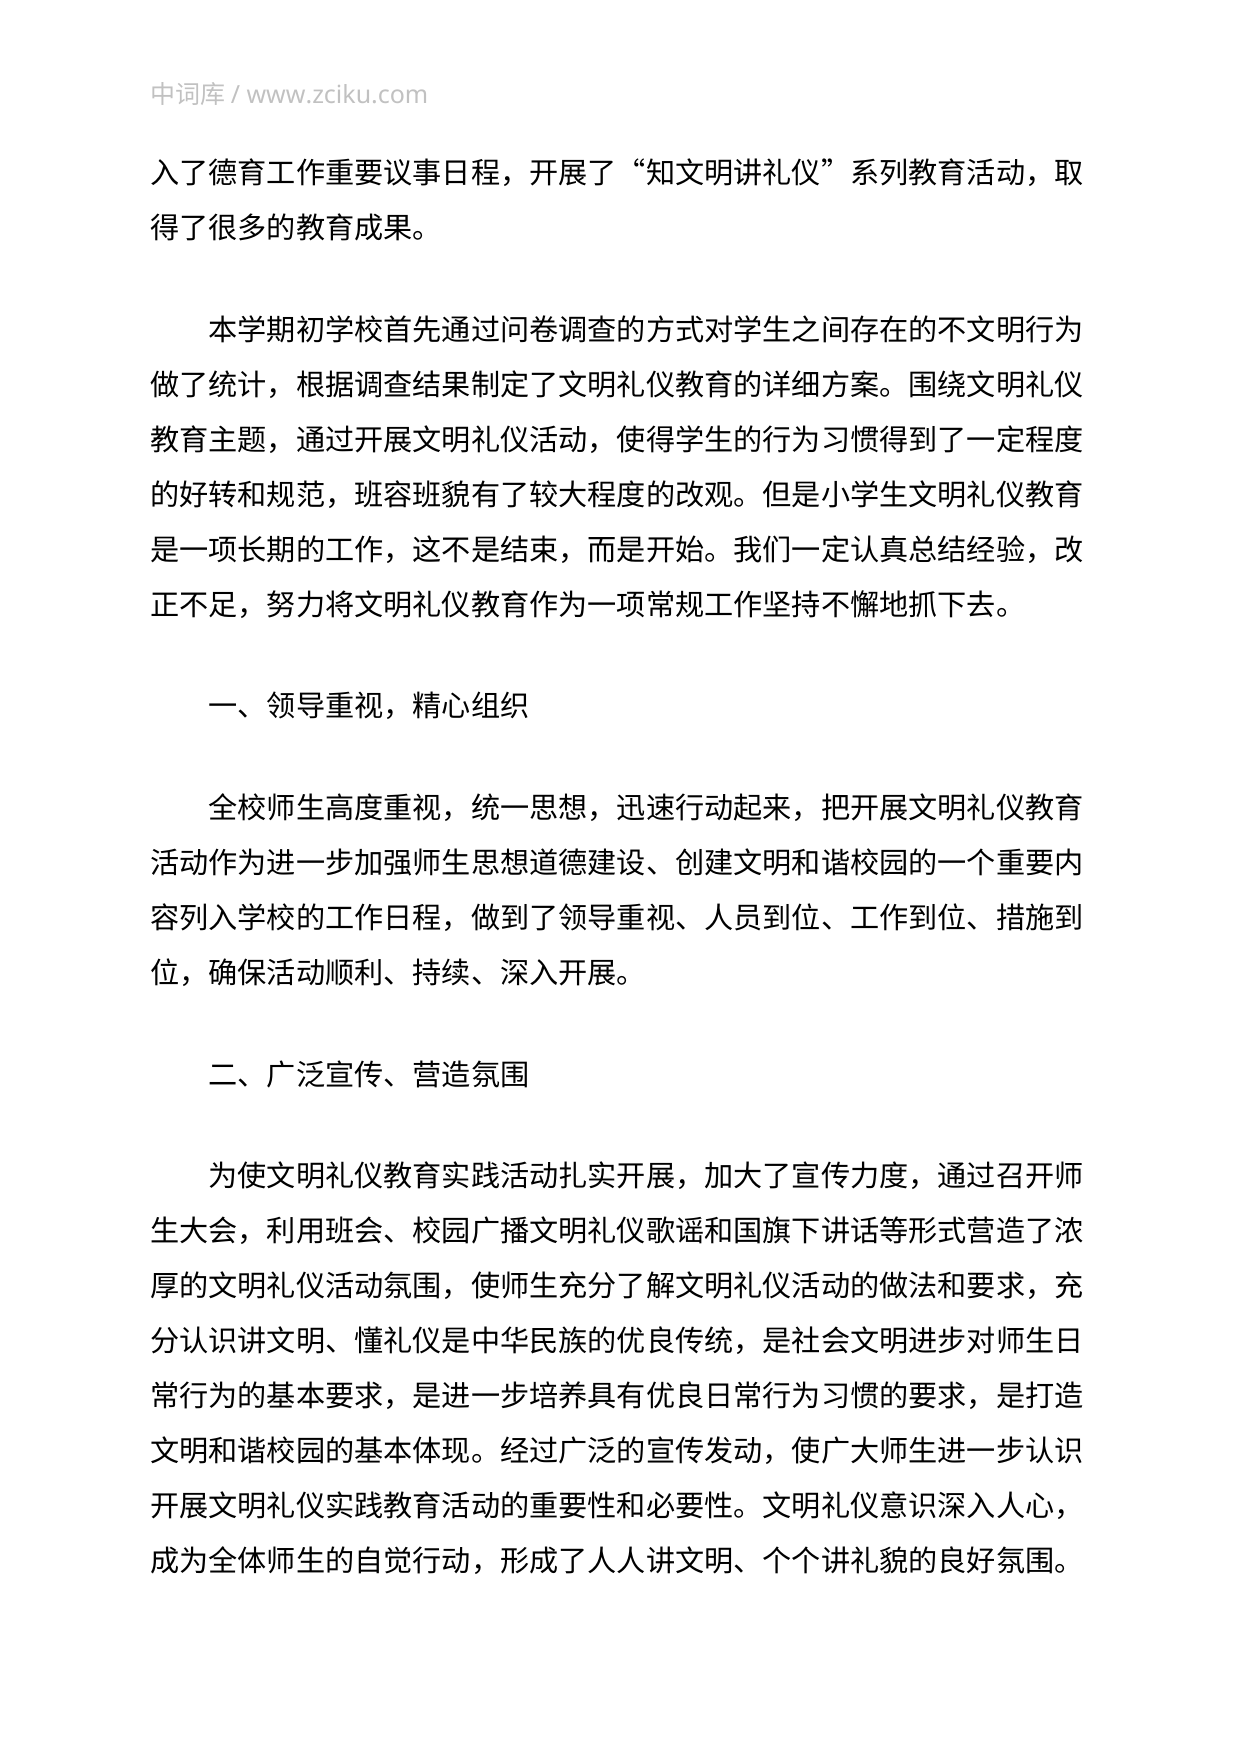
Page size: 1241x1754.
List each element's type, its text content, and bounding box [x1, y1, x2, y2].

text 全校师生高度重视，统一思想，迅速行动起来，把开展文明礼仪教育活动作为进一步加强师生思想道德建设、创建文明和谐校园的一个重要内容列入学校的工作日程，做到了领导重视、人员到位、工作到位、措施到位，确保活动顺利、持续、深入开展。 [150, 785, 1090, 992]
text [150, 150, 1090, 247]
text 为使文明礼仪教育实践活动扎实开展，加大了宣传力度，通过召开师生大会，利用班会、校园广播文明礼仪歌谣和国旗下讲话等形式营造了浓厚的文明礼仪活动氛围，使师生充分了解文明礼仪活动的做法和要求，充分认识讲文明、懂礼仪是中华民族的优良传统，是社会文明进步对师生日常行为的基本要求，是进一步培养具有优良日常行为习惯的要求，是打造文明和谐校园的基本体现。经过广泛的宣传发动，使广大师生进一步认识开展文明礼仪实践教育活动的重要性和必要性。文明礼仪意识深入人心，成为全体师生的自觉行动，形成了人人讲文明、个个讲礼貌的良好氛围。 [150, 1153, 1090, 1579]
text 一、领导重视，精心组织 [150, 683, 1090, 725]
text 二、广泛宣传、营造氛围 [150, 1051, 1090, 1093]
text 本学期初学校首先通过问卷调查的方式对学生之间存在的不文明行为做了统计，根据调查结果制定了文明礼仪教育的详细方案。围绕文明礼仪教育主题，通过开展文明礼仪活动，使得学生的行为习惯得到了一定程度的好转和规范，班容班貌有了较大程度的改观。但是小学生文明礼仪教育是一项长期的工作，这不是结束，而是开始。我们一定认真总结经验，改正不足，努力将文明礼仪教育作为一项常规工作坚持不懈地抓下去。 [150, 307, 1090, 623]
